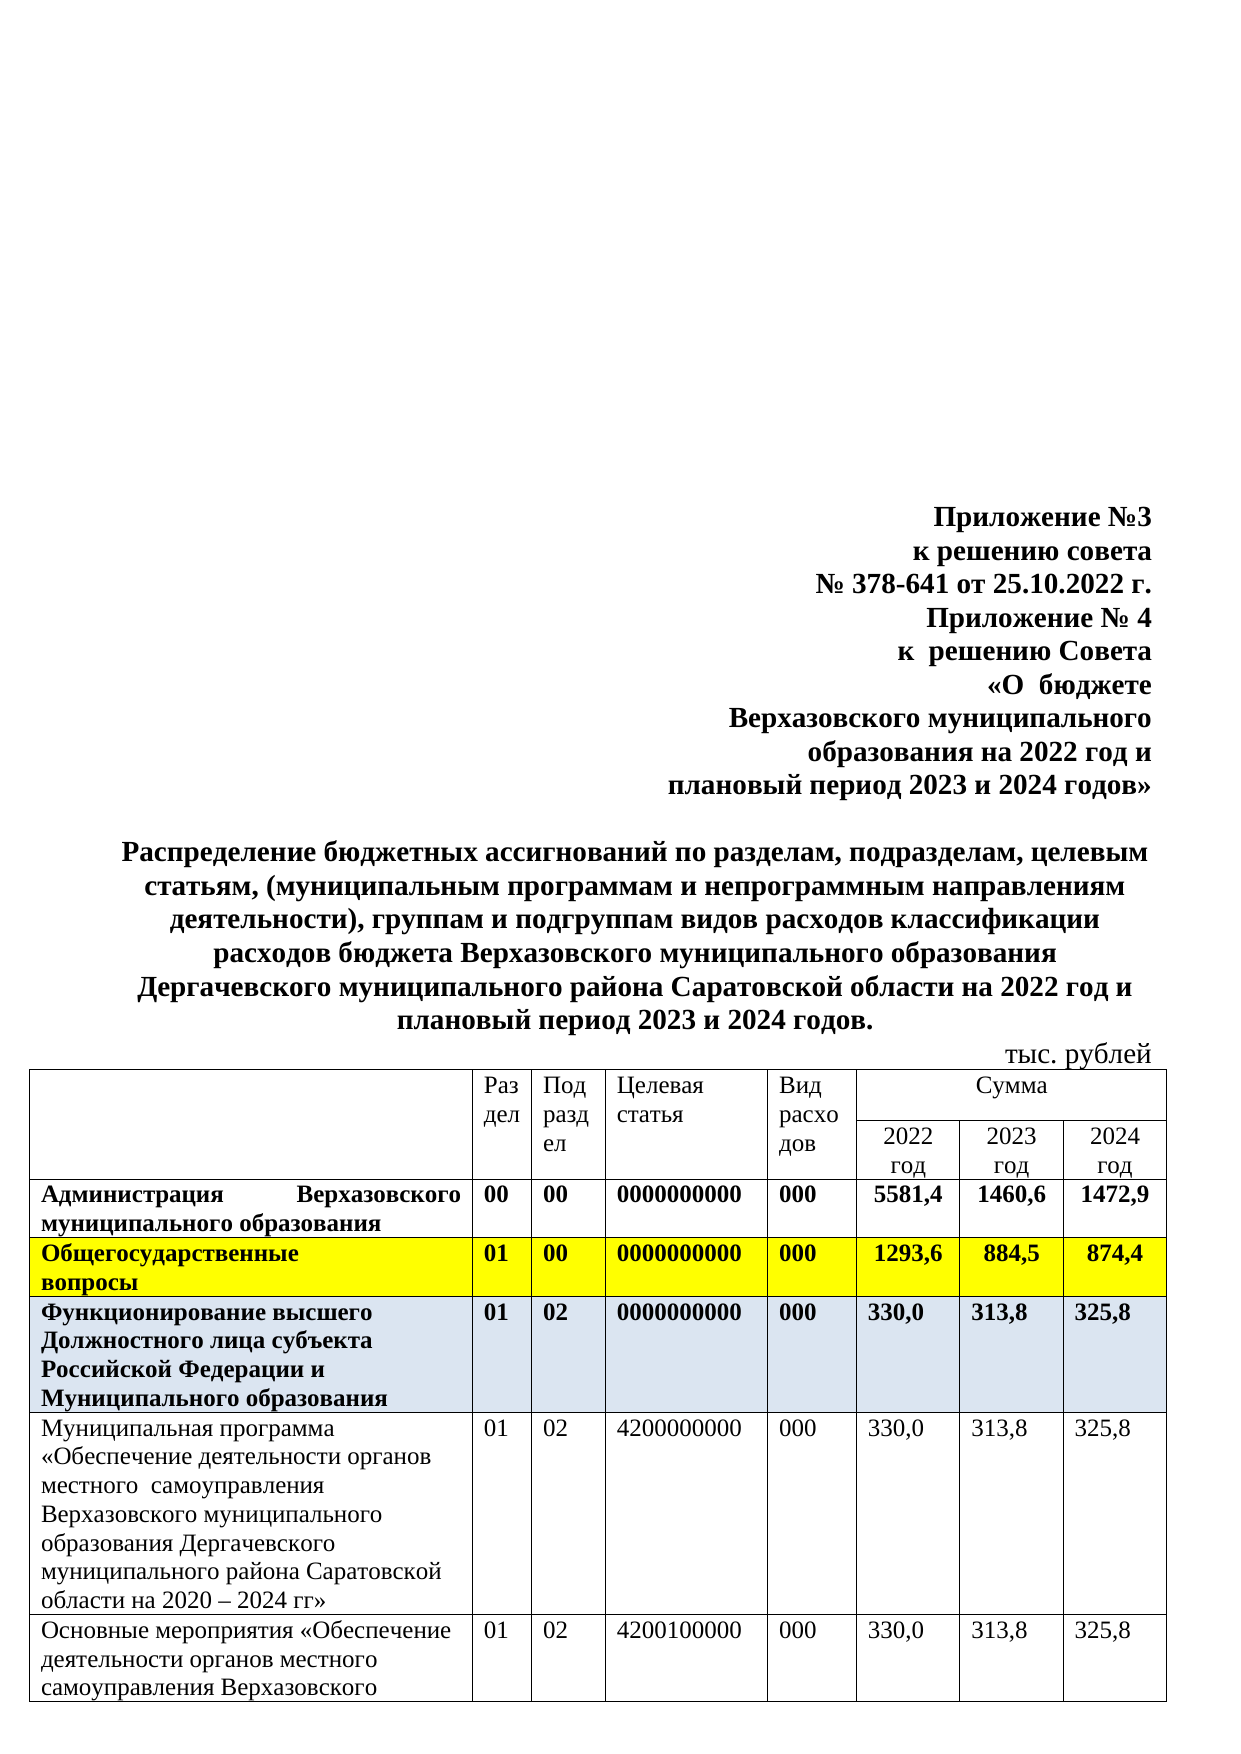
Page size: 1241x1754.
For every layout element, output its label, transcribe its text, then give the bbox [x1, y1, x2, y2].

table_cell 000 [768, 1615, 856, 1701]
table_cell 00 [532, 1238, 605, 1296]
table_cell 02 [532, 1413, 605, 1614]
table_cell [30, 1615, 472, 1701]
table_cell 874,4 [1064, 1238, 1166, 1296]
text № 378-641 от 25.10.2022 г. [118, 566, 1152, 600]
table_cell 00 [532, 1180, 605, 1237]
table_cell 330,0 [857, 1413, 959, 1614]
table_cell 325,8 [1064, 1297, 1166, 1412]
table_cell 1472,9 [1064, 1180, 1166, 1237]
table_cell 1293,6 [857, 1238, 959, 1296]
table_cell 2023 год [960, 1121, 1063, 1178]
table_cell 000 [768, 1297, 856, 1412]
text Приложение № 4 [118, 600, 1152, 633]
table_cell Общегосударственные вопросы [30, 1238, 472, 1296]
text к решению совета [118, 533, 1152, 566]
table_cell Функционирование высшего Должностного лица субъекта Российской Федерации и Муниципального образования [30, 1297, 472, 1412]
table_cell 313,8 [960, 1413, 1063, 1614]
table_cell 5581,4 [857, 1180, 959, 1237]
table_cell 1460,6 [960, 1180, 1063, 1237]
text плановый период 2023 и 2024 годов» [118, 767, 1152, 801]
table_cell 325,8 [1064, 1615, 1166, 1701]
table_cell 02 [532, 1297, 605, 1412]
text образования на 2022 год и [118, 734, 1152, 767]
table_cell 000 [768, 1180, 856, 1237]
text Приложение №3 [118, 499, 1152, 533]
table_cell 02 [532, 1615, 605, 1701]
table_cell 884,5 [960, 1238, 1063, 1296]
table_header Подраздел [532, 1070, 605, 1178]
table_cell Администрация Верхазовского муниципального образования [30, 1180, 472, 1237]
table_cell 01 [473, 1238, 531, 1296]
text тыс. рублей [118, 1036, 1152, 1069]
table_cell 01 [473, 1615, 531, 1701]
table_cell 000 [768, 1238, 856, 1296]
table_cell 00 [473, 1180, 531, 1237]
table_cell 01 [473, 1297, 531, 1412]
table_cell 0000000000 [606, 1238, 767, 1296]
table_header [30, 1070, 472, 1178]
table_cell 2024 год [1064, 1121, 1166, 1178]
table_cell 313,8 [960, 1615, 1063, 1701]
table_header Сумма [857, 1070, 1166, 1120]
table_cell 4200000000 [606, 1413, 767, 1614]
table_cell 313,8 [960, 1297, 1063, 1412]
table_cell 01 [473, 1413, 531, 1614]
table_header Раздел [473, 1070, 531, 1178]
text к решению Совета [118, 633, 1152, 667]
table_cell 0000000000 [606, 1297, 767, 1412]
table_cell 330,0 [857, 1615, 959, 1701]
table_cell 325,8 [1064, 1413, 1166, 1614]
table_cell 330,0 [857, 1297, 959, 1412]
text «О бюджете [118, 667, 1152, 700]
text Верхазовского муниципального [118, 700, 1152, 734]
table_cell 2022 год [857, 1121, 959, 1178]
table_cell 0000000000 [606, 1180, 767, 1237]
table_cell 4200100000 [606, 1615, 767, 1701]
table_header Вид расходов [768, 1070, 856, 1178]
table_cell Муниципальная программа «Обеспечение деятельности органов местного самоуправления Верхазовского муниципального образования Дергачевского муниципального района Саратовской области на 2020 – 2024 гг» [30, 1413, 472, 1614]
text Распределение бюджетных ассигнований по разделам, подразделам, целевым статьям, (муниципальным программам и непрограммным направлениям деятельности), группам и подгруппам видов расходов классификации расходов бюджета Верхазовского муниципального образования Дергачевского муниципального района Саратовской области на 2022 год и плановый период 2023 и 2024 годов. [118, 834, 1152, 1036]
table_cell 000 [768, 1413, 856, 1614]
table_header Целевая статья [606, 1070, 767, 1178]
